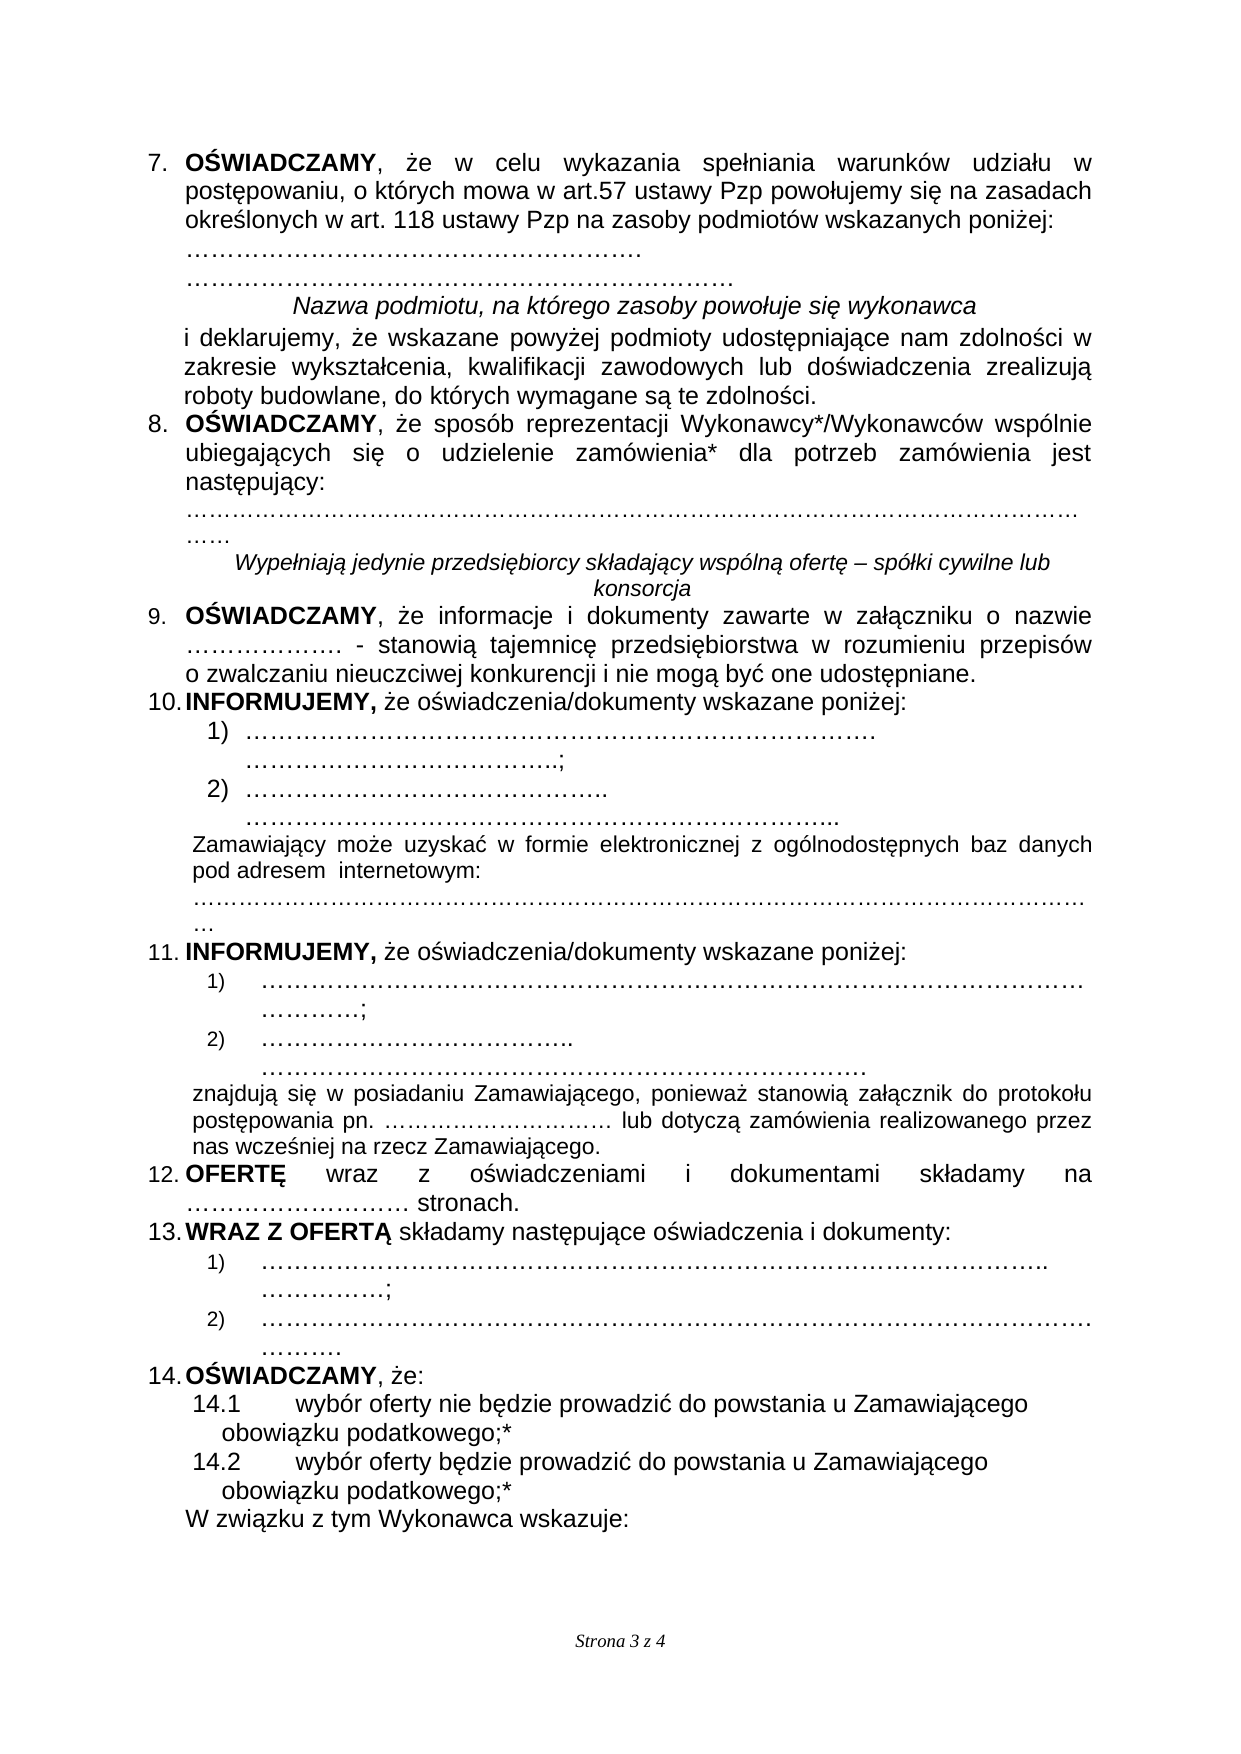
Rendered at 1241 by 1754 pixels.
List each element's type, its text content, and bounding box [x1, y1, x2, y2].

list WRAZ Z OFERTĄ składamy następujące oświadczenia i dokumenty: [148, 1217, 1093, 1246]
text ………………………………………………………………………………………………………… [192, 884, 1093, 937]
list W związku z tym Wykonawca wskazuje: [185, 1504, 1093, 1533]
list ……………………………………..……………………………………………………………... [207, 774, 1093, 831]
list OFERTĘ wraz z oświadczeniami i dokumentami składamy na ……………………… stronach. [148, 1159, 1093, 1217]
list …………………………………………………………………………………..……………; [207, 1246, 1093, 1303]
list ………………………………..………………………………………………………………. [207, 1023, 1093, 1080]
list INFORMUJEMY, że oświadczenia/dokumenty wskazane poniżej: [148, 687, 1093, 716]
list …………………………………………………………………………………………………; [207, 965, 1093, 1023]
list INFORMUJEMY, że oświadczenia/dokumenty wskazane poniżej: [148, 937, 1093, 965]
list OŚWIADCZAMY, że w celu wykazania spełniania warunków udziału w postępowaniu, o których mowa w art.57 ustawy Pzp powołujemy się na zasadach określonych w art. 118 ustawy Pzp na zasoby podmiotów wskazanych poniżej: [147, 148, 1093, 234]
list wybór oferty nie będzie prowadzić do powstania u Zamawiającego obowiązku podatkowego;* [192, 1389, 1093, 1447]
list OŚWIADCZAMY, że sposób reprezentacji Wykonawcy*/Wykonawców wspólnie ubiegających się o udzielenie zamówienia* dla potrzeb zamówienia jest następujący: [148, 409, 1093, 496]
text Wypełniają jedynie przedsiębiorcy składający wspólną ofertę – spółki cywilne lub konsorcja [192, 548, 1093, 601]
list i deklarujemy, że wskazane powyżej podmioty udostępniające nam zdolności w zakresie wykształcenia, kwalifikacji zawodowych lub doświadczenia zrealizują roboty budowlane, do których wymagane są te zdolności. [183, 323, 1093, 409]
list ……………………………………………….………………………………………………………… [185, 234, 1093, 291]
list Nazwa podmiotu, na którego zasoby powołuje się wykonawca [177, 291, 1093, 320]
list OŚWIADCZAMY, że informacje i dokumenty zawarte w załączniku o nazwie ………………. - stanowią tajemnicę przedsiębiorstwa w rozumieniu przepisów o zwalczaniu nieuczciwej konkurencji i nie mogą być one udostępniane. [148, 601, 1093, 687]
list ……………………………………………………………………………………….………. [207, 1303, 1093, 1361]
text …………………………………………………………………………………………………………… [185, 496, 1093, 548]
text znajdują się w posiadaniu Zamawiającego, ponieważ stanowią załącznik do protokołu postępowania pn. ………………………… lub dotyczą zamówienia realizowanego przez nas wcześniej na rzecz Zamawiającego. [192, 1080, 1093, 1159]
list wybór oferty będzie prowadzić do powstania u Zamawiającego obowiązku podatkowego;* [192, 1447, 1093, 1504]
text Zamawiający może uzyskać w formie elektronicznej z ogólnodostępnych baz danych pod adresem internetowym: [192, 831, 1093, 884]
list ………………………………………………………………….………………………………..; [207, 716, 1093, 774]
list OŚWIADCZAMY, że: [148, 1361, 1093, 1389]
